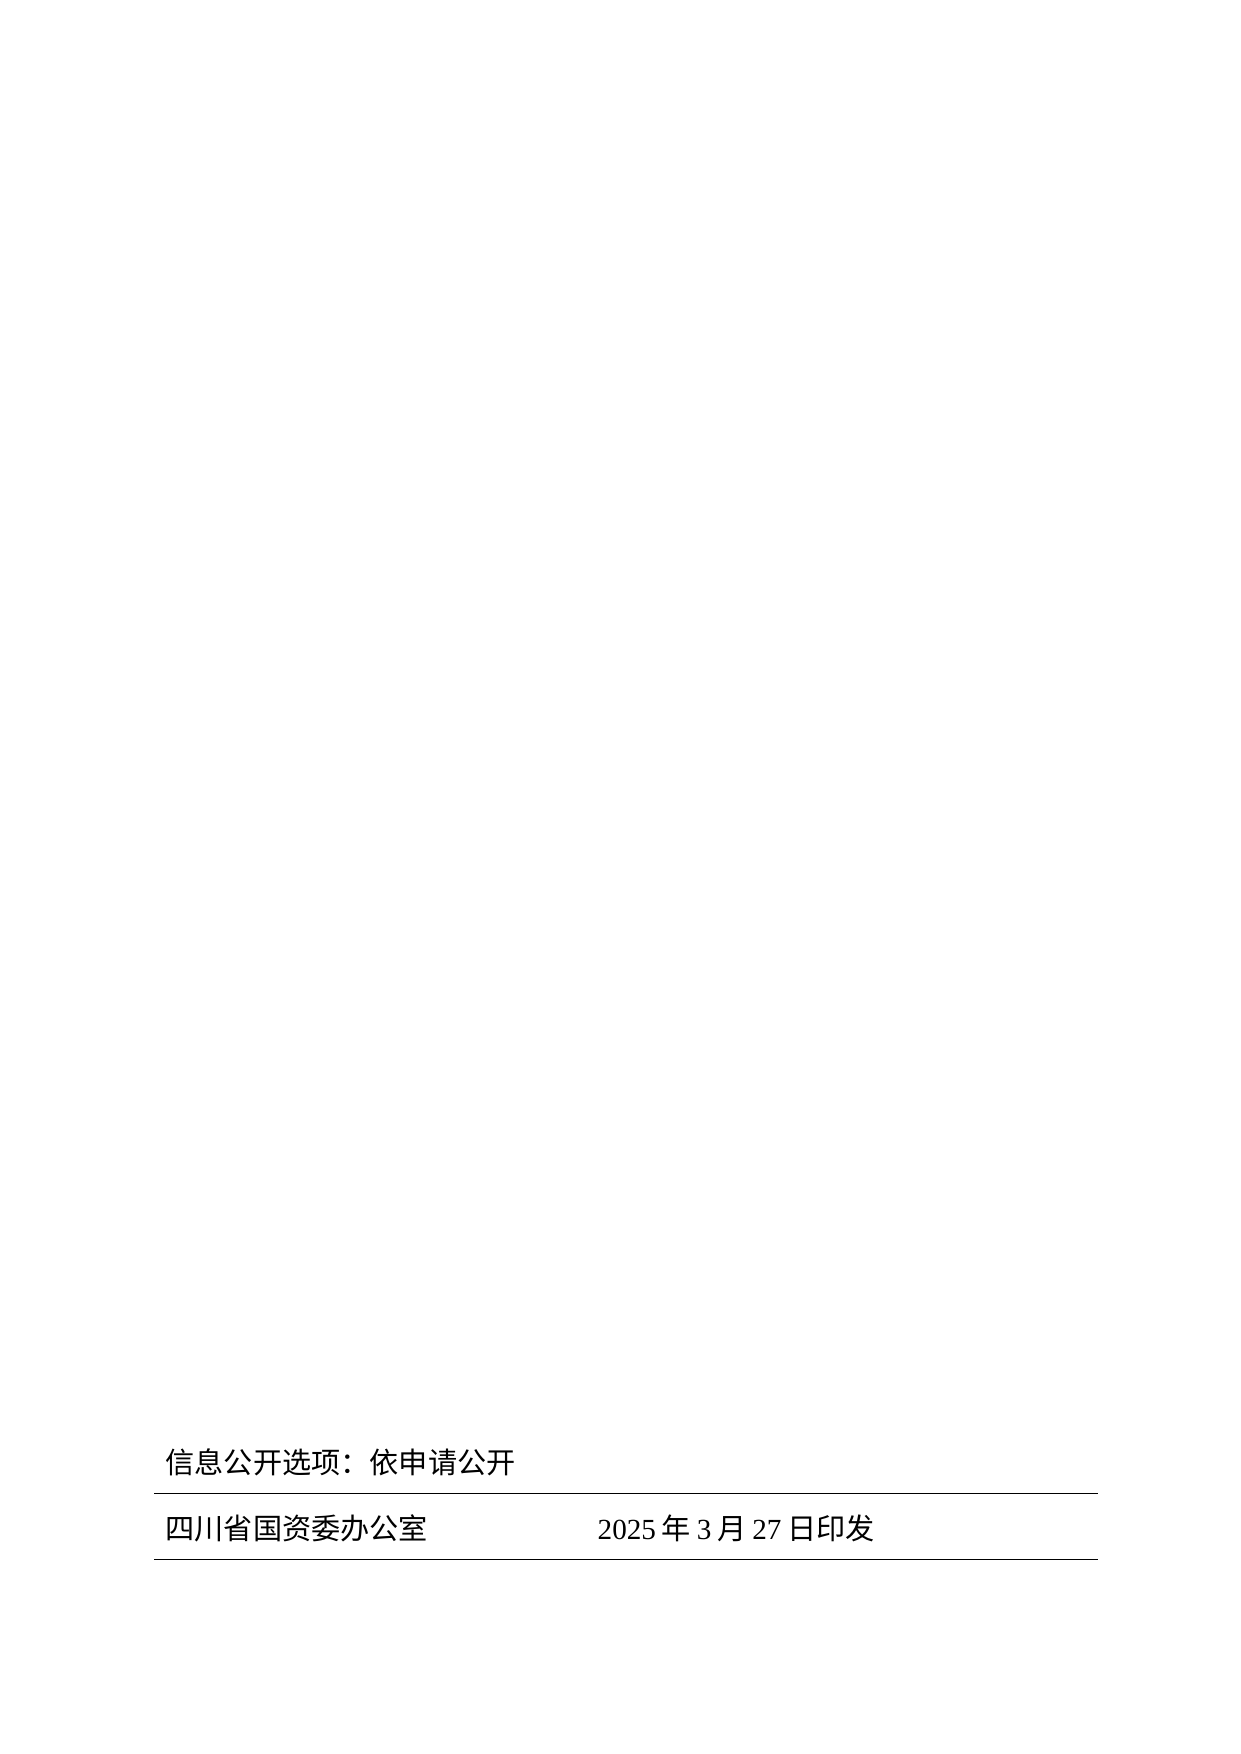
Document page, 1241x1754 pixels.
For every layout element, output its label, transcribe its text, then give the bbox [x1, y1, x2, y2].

table_header 四川省国资委办公室 2025年3月27日印发 [154, 1494, 1098, 1559]
text 信息公开选项：依申请公开 [165, 1428, 1087, 1493]
